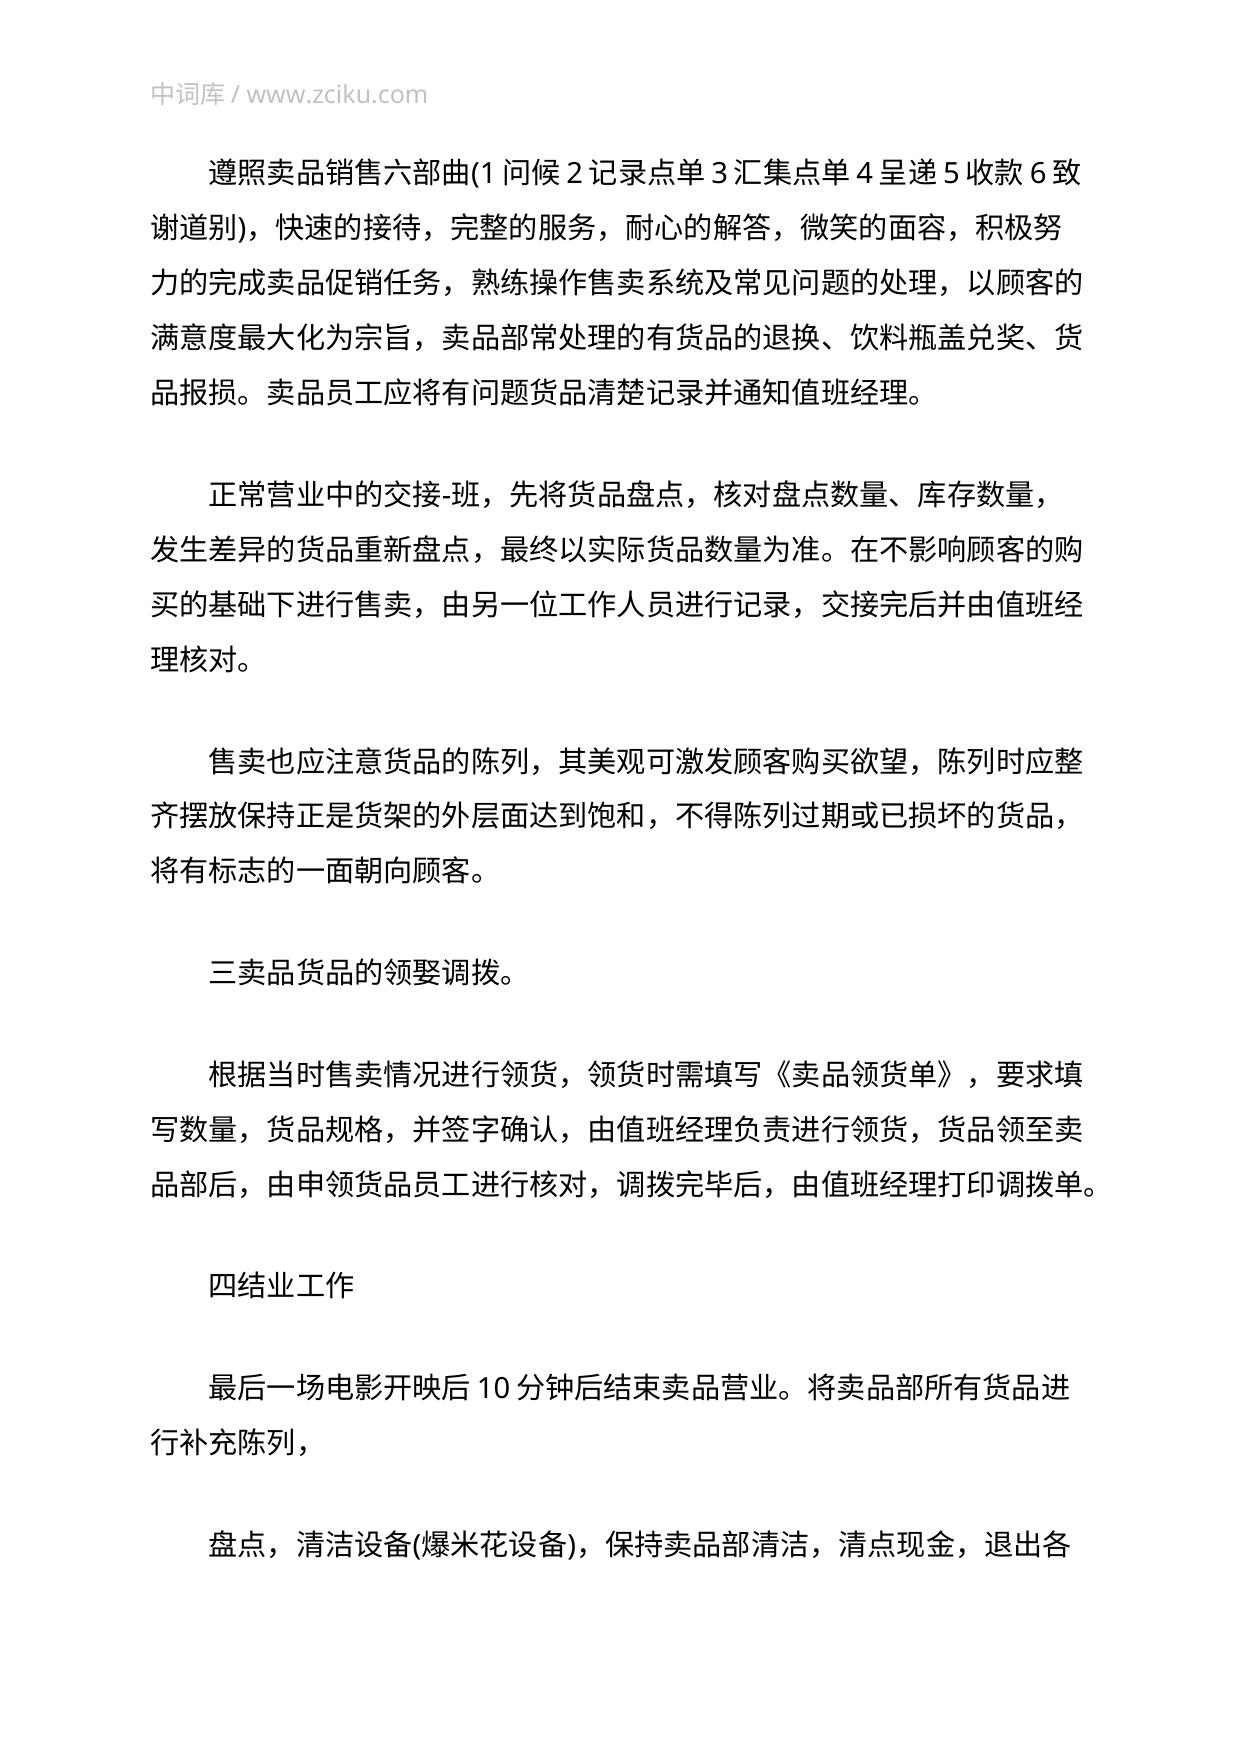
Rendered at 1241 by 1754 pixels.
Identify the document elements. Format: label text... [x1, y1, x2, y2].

text 根据当时售卖情况进行领货，领货时需填写《卖品领货单》，要求填写数量，货品规格，并签字确认，由值班经理负责进行领货，货品领至卖品部后，由申领货品员工进行核对，调拨完毕后，由值班经理打印调拨单。 [150, 1051, 1090, 1203]
text 售卖也应注意货品的陈列，其美观可激发顾客购买欲望，陈列时应整齐摆放保持正是货架的外层面达到饱和，不得陈列过期或已损坏的货品，将有标志的一面朝向顾客。 [150, 738, 1090, 890]
text 四结业工作 [150, 1263, 1090, 1305]
text 最后一场电影开映后10分钟后结束卖品营业。将卖品部所有货品进行补充陈列， [150, 1365, 1090, 1462]
text 三卖品货品的领娶调拨。 [150, 950, 1090, 992]
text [150, 1522, 1090, 1564]
text 遵照卖品销售六部曲(1问候2记录点单3汇集点单4呈递5收款6致谢道别)，快速的接待，完整的服务，耐心的解答，微笑的面容，积极努力的完成卖品促销任务，熟练操作售卖系统及常见问题的处理，以顾客的满意度最大化为宗旨，卖品部常处理的有货品的退换、饮料瓶盖兑奖、货品报损。卖品员工应将有问题货品清楚记录并通知值班经理。 [150, 150, 1090, 412]
text 正常营业中的交接-班，先将货品盘点，核对盘点数量、库存数量，发生差异的货品重新盘点，最终以实际货品数量为准。在不影响顾客的购买的基础下进行售卖，由另一位工作人员进行记录，交接完后并由值班经理核对。 [150, 472, 1090, 679]
